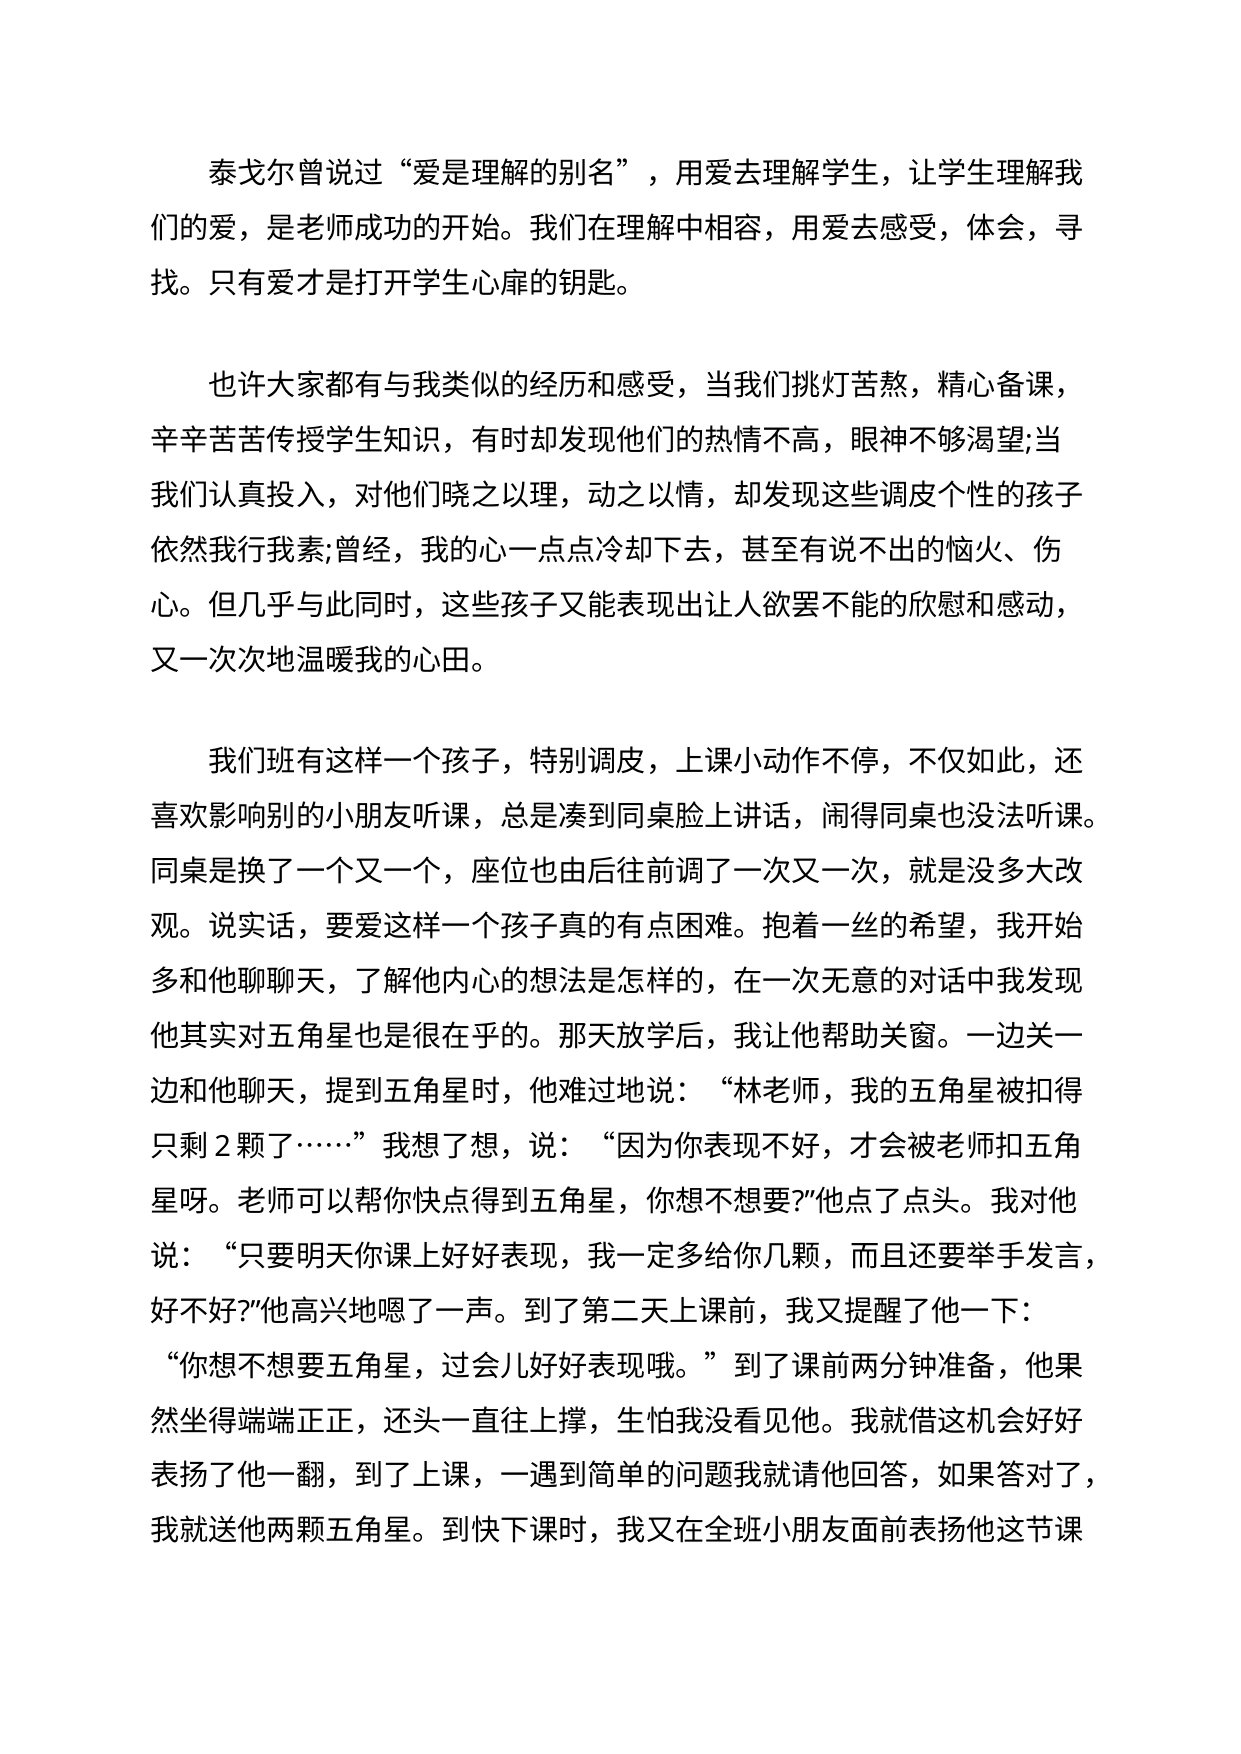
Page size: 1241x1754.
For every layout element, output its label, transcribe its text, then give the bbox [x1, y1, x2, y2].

text 也许大家都有与我类似的经历和感受，当我们挑灯苦熬，精心备课，辛辛苦苦传授学生知识，有时却发现他们的热情不高，眼神不够渴望;当我们认真投入，对他们晓之以理，动之以情，却发现这些调皮个性的孩子依然我行我素;曾经，我的心一点点冷却下去，甚至有说不出的恼火、伤心。但几乎与此同时，这些孩子又能表现出让人欲罢不能的欣慰和感动，又一次次地温暖我的心田。 [150, 362, 1090, 678]
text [150, 738, 1090, 1549]
text 泰戈尔曾说过“爱是理解的别名”，用爱去理解学生，让学生理解我们的爱，是老师成功的开始。我们在理解中相容，用爱去感受，体会，寻找。只有爱才是打开学生心扉的钥匙。 [150, 150, 1090, 302]
